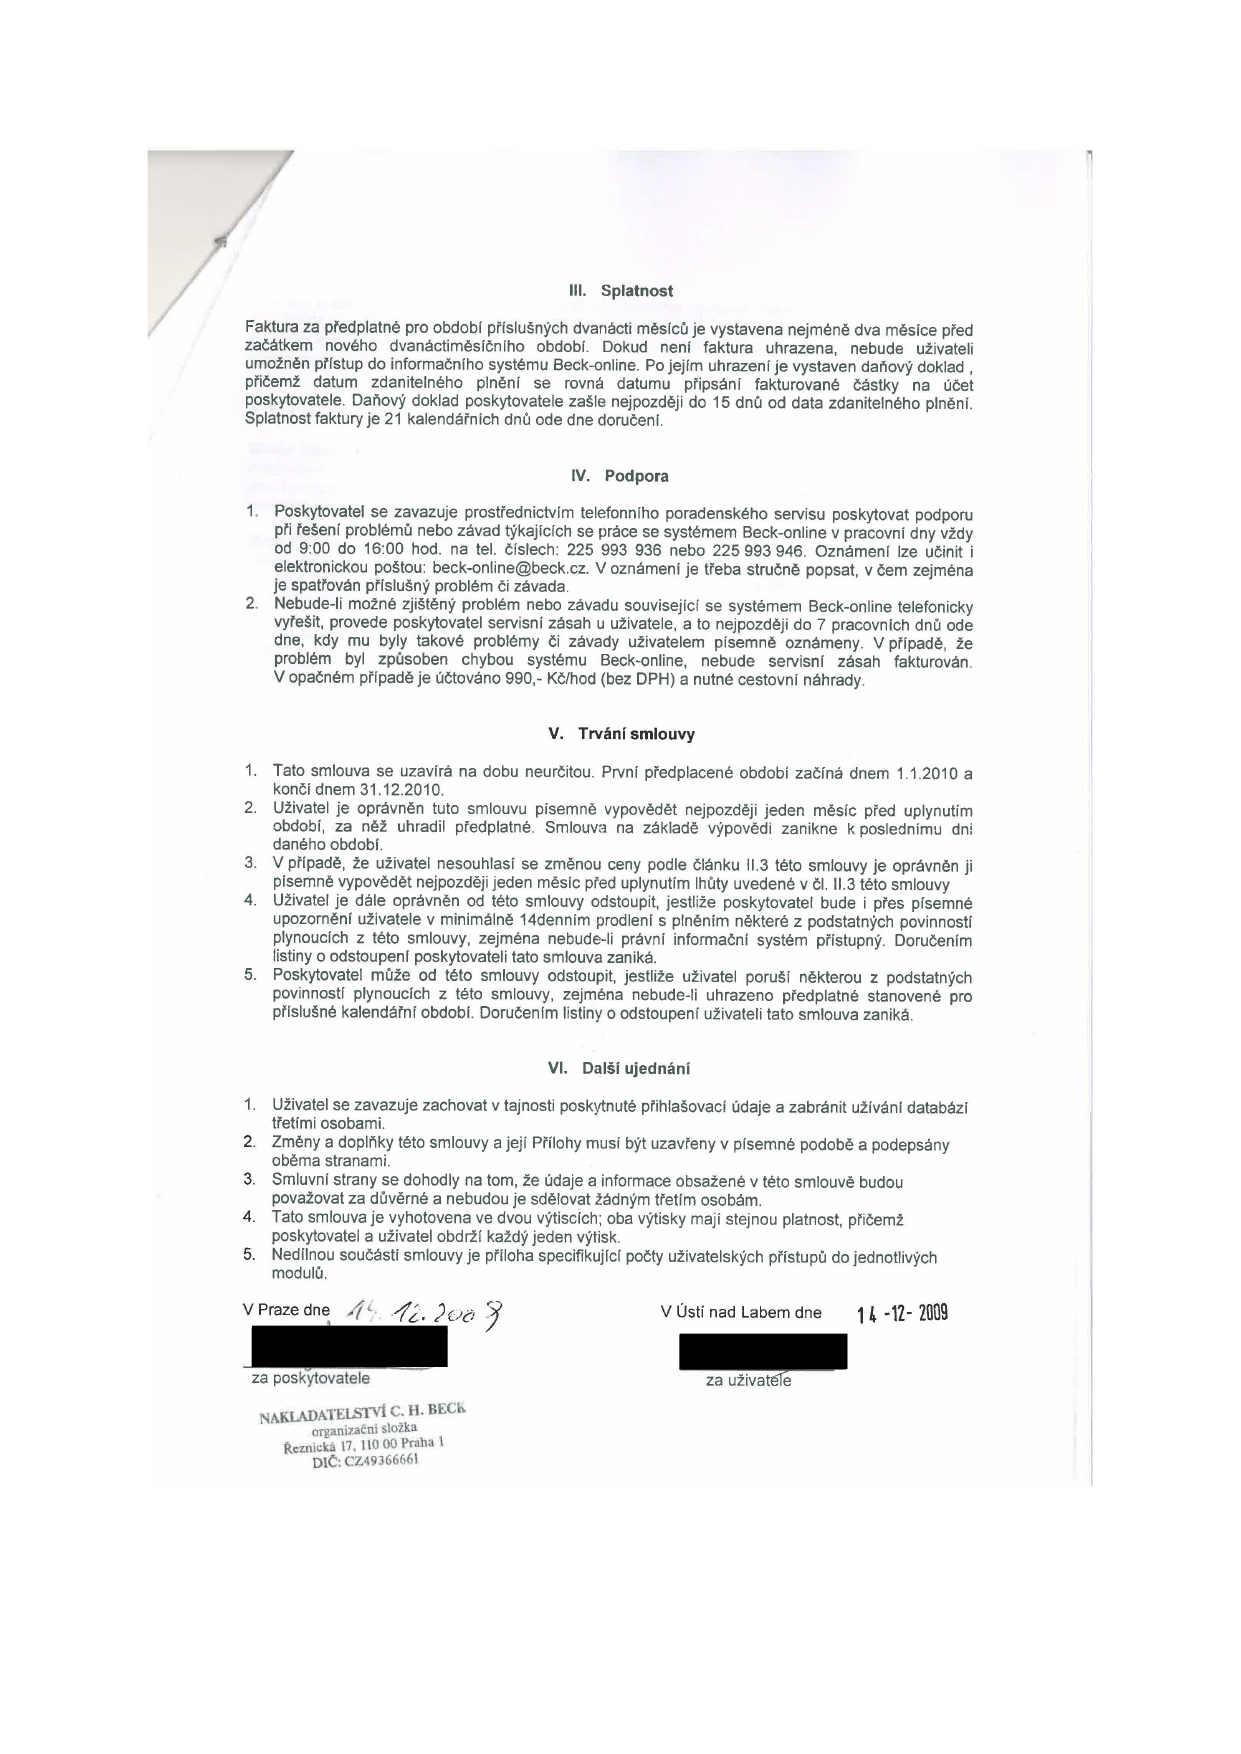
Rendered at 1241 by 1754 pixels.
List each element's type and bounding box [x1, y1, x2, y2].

picture [147, 147, 1093, 1486]
